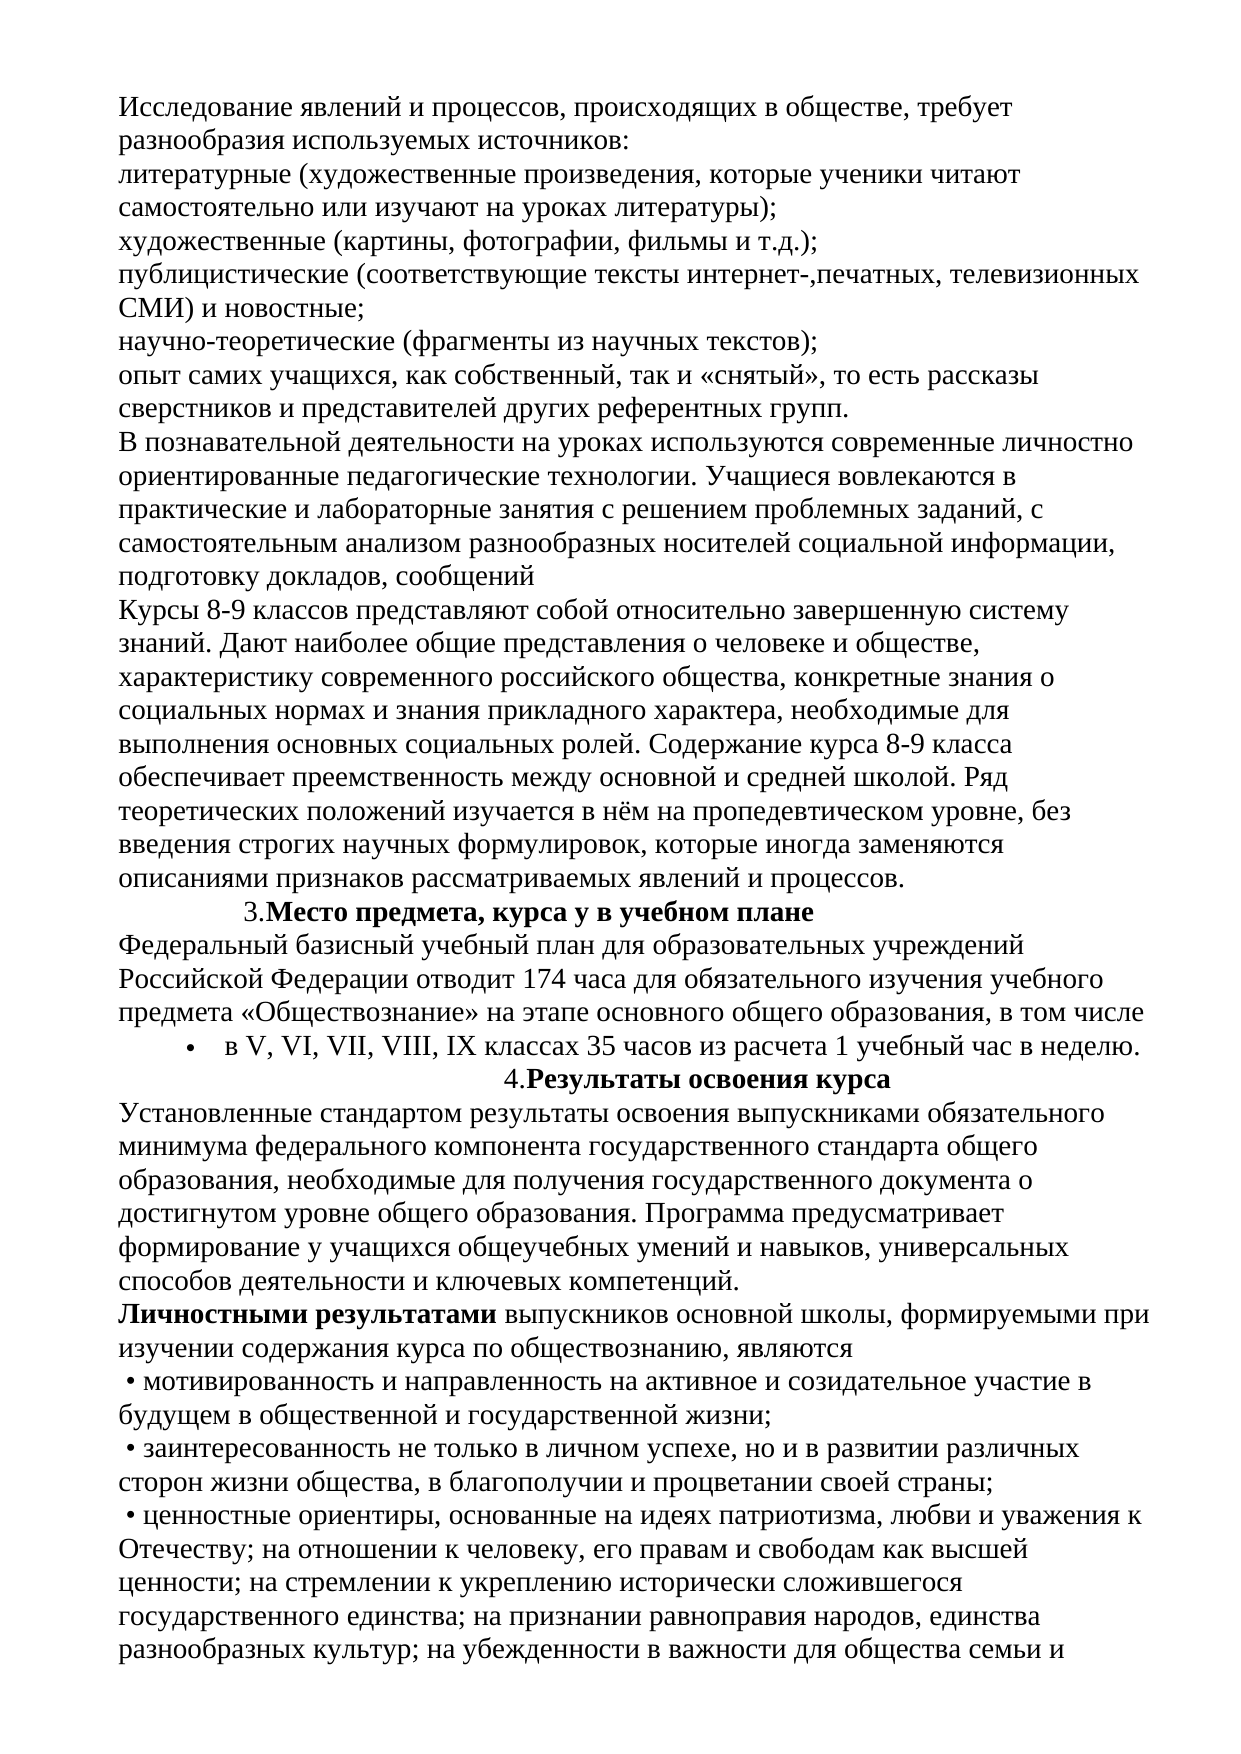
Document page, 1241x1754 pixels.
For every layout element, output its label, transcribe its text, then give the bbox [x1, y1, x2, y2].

text • заинтересованность не только в личном успехе, но и в развитии различных сторон жизни общества, в благополучии и процветании своей страны; [118, 1430, 1152, 1497]
text Исследование явлений и процессов, происходящих в обществе, требует разнообразия используемых источников: [118, 89, 1152, 156]
text научно-теоретические (фрагменты из научных текстов); [118, 323, 1152, 357]
text Личностными результатами выпускников основной школы, формируемыми при изучении содержания курса по обществознанию, являются [118, 1296, 1152, 1363]
text литературные (художественные произведения, которые ученики читают самостоятельно или изучают на уроках литературы); [118, 156, 1152, 223]
text • мотивированность и направленность на активное и созидательное участие в будущем в общественной и государственной жизни; [118, 1363, 1152, 1430]
list Место предмета, курса у в учебном плане [149, 894, 1152, 927]
text Курсы 8-9 классов представляют собой относительно завершенную систему знаний. Дают наиболее общие представления о человеке и обществе, характеристику современного российского общества, конкретные знания о социальных нормах и знания прикладного характера, необходимые для выполнения основных социальных ролей. Содержание курса 8-9 класса обеспечивает преемственность между основной и средней школой. Ряд теоретических положений изучается в нём на пропедевтическом уровне, без введения строгих научных формулировок, которые иногда заменяются описаниями признаков рассматриваемых явлений и процессов. [118, 592, 1152, 894]
list Результаты освоения курса [149, 1061, 1152, 1095]
text публицистические (соответствующие тексты интернет-,печатных, телевизионных СМИ) и новостные; [118, 256, 1152, 323]
text Федеральный базисный учебный план для образовательных учреждений Российской Федерации отводит 174 часа для обязательного изучения учебного предмета «Обществознание» на этапе основного общего образования, в том числе [118, 927, 1152, 1028]
text опыт самих учащихся, как собственный, так и «снятый», то есть рассказы сверстников и представителей других референтных групп. [118, 357, 1152, 424]
list в V, VI, VII, VIII, IX классах 35 часов из расчета 1 учебный час в неделю. [187, 1028, 1152, 1061]
text художественные (картины, фотографии, фильмы и т.д.); [118, 223, 1152, 256]
text Установленные стандартом результаты освоения выпускниками обязательного минимума федерального компонента государственного стандарта общего образования, необходимые для получения государственного документа о достигнутом уровне общего образования. Программа предусматривает формирование у учащихся общеучебных умений и навыков, универсальных способов деятельности и ключевых компетенций. [118, 1095, 1152, 1296]
text В познавательной деятельности на уроках используются современные личностно ориентированные педагогические технологии. Учащиеся вовлекаются в практические и лабораторные занятия с решением проблемных заданий, с самостоятельным анализом разнообразных носителей социальной информации, подготовку докладов, сообщений [118, 424, 1152, 592]
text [118, 1497, 1152, 1665]
